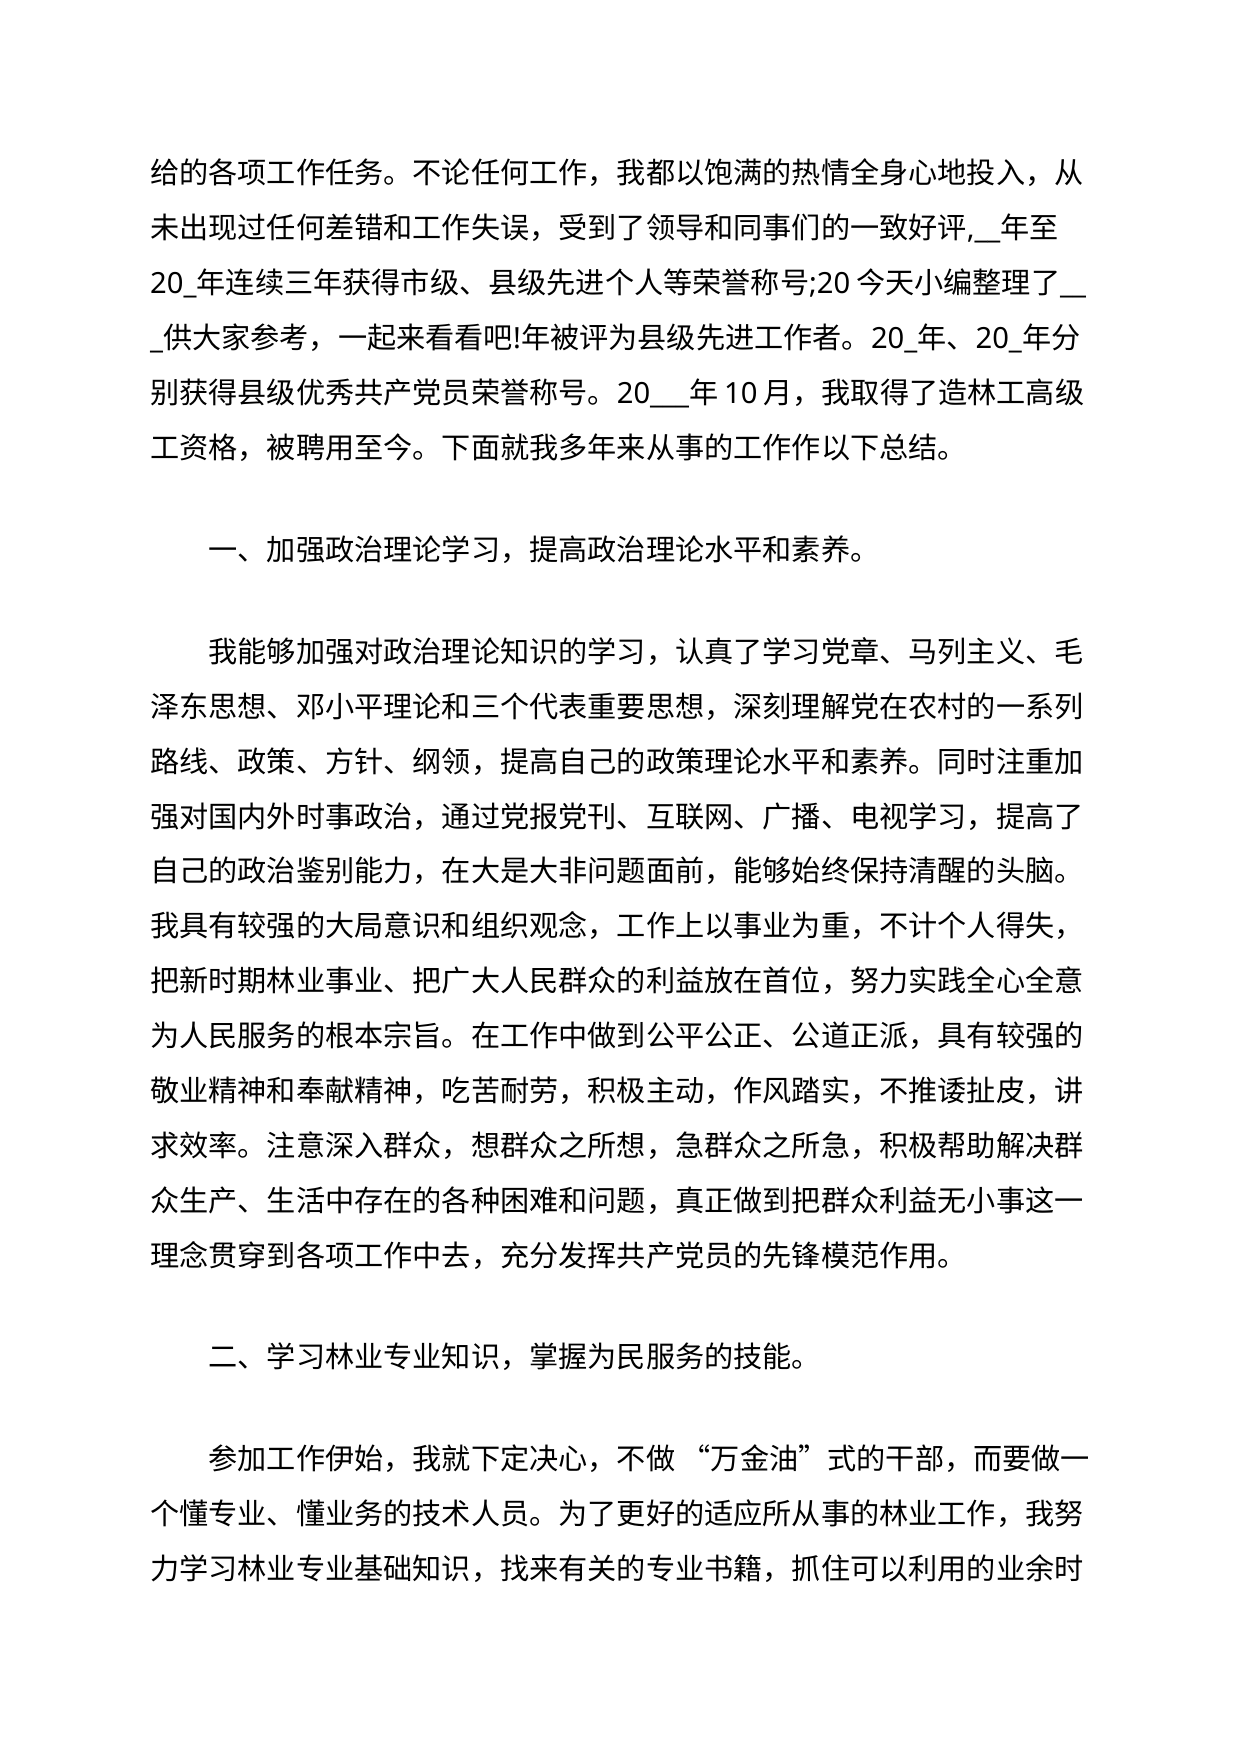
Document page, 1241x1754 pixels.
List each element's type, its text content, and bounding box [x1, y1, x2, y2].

text 一、加强政治理论学习，提高政治理论水平和素养。 [150, 527, 1090, 569]
text 我能够加强对政治理论知识的学习，认真了学习党章、马列主义、毛泽东思想、邓小平理论和三个代表重要思想，深刻理解党在农村的一系列路线、政策、方针、纲领，提高自己的政策理论水平和素养。同时注重加强对国内外时事政治，通过党报党刊、互联网、广播、电视学习，提高了自己的政治鉴别能力，在大是大非问题面前，能够始终保持清醒的头脑。我具有较强的大局意识和组织观念，工作上以事业为重，不计个人得失，把新时期林业事业、把广大人民群众的利益放在首位，努力实践全心全意为人民服务的根本宗旨。在工作中做到公平公正、公道正派，具有较强的敬业精神和奉献精神，吃苦耐劳，积极主动，作风踏实，不推诿扯皮，讲求效率。注意深入群众，想群众之所想，急群众之所急，积极帮助解决群众生产、生活中存在的各种困难和问题，真正做到把群众利益无小事这一理念贯穿到各项工作中去，充分发挥共产党员的先锋模范作用。 [150, 628, 1090, 1274]
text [150, 150, 1090, 467]
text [150, 1436, 1090, 1588]
text 二、学习林业专业知识，掌握为民服务的技能。 [150, 1334, 1090, 1376]
